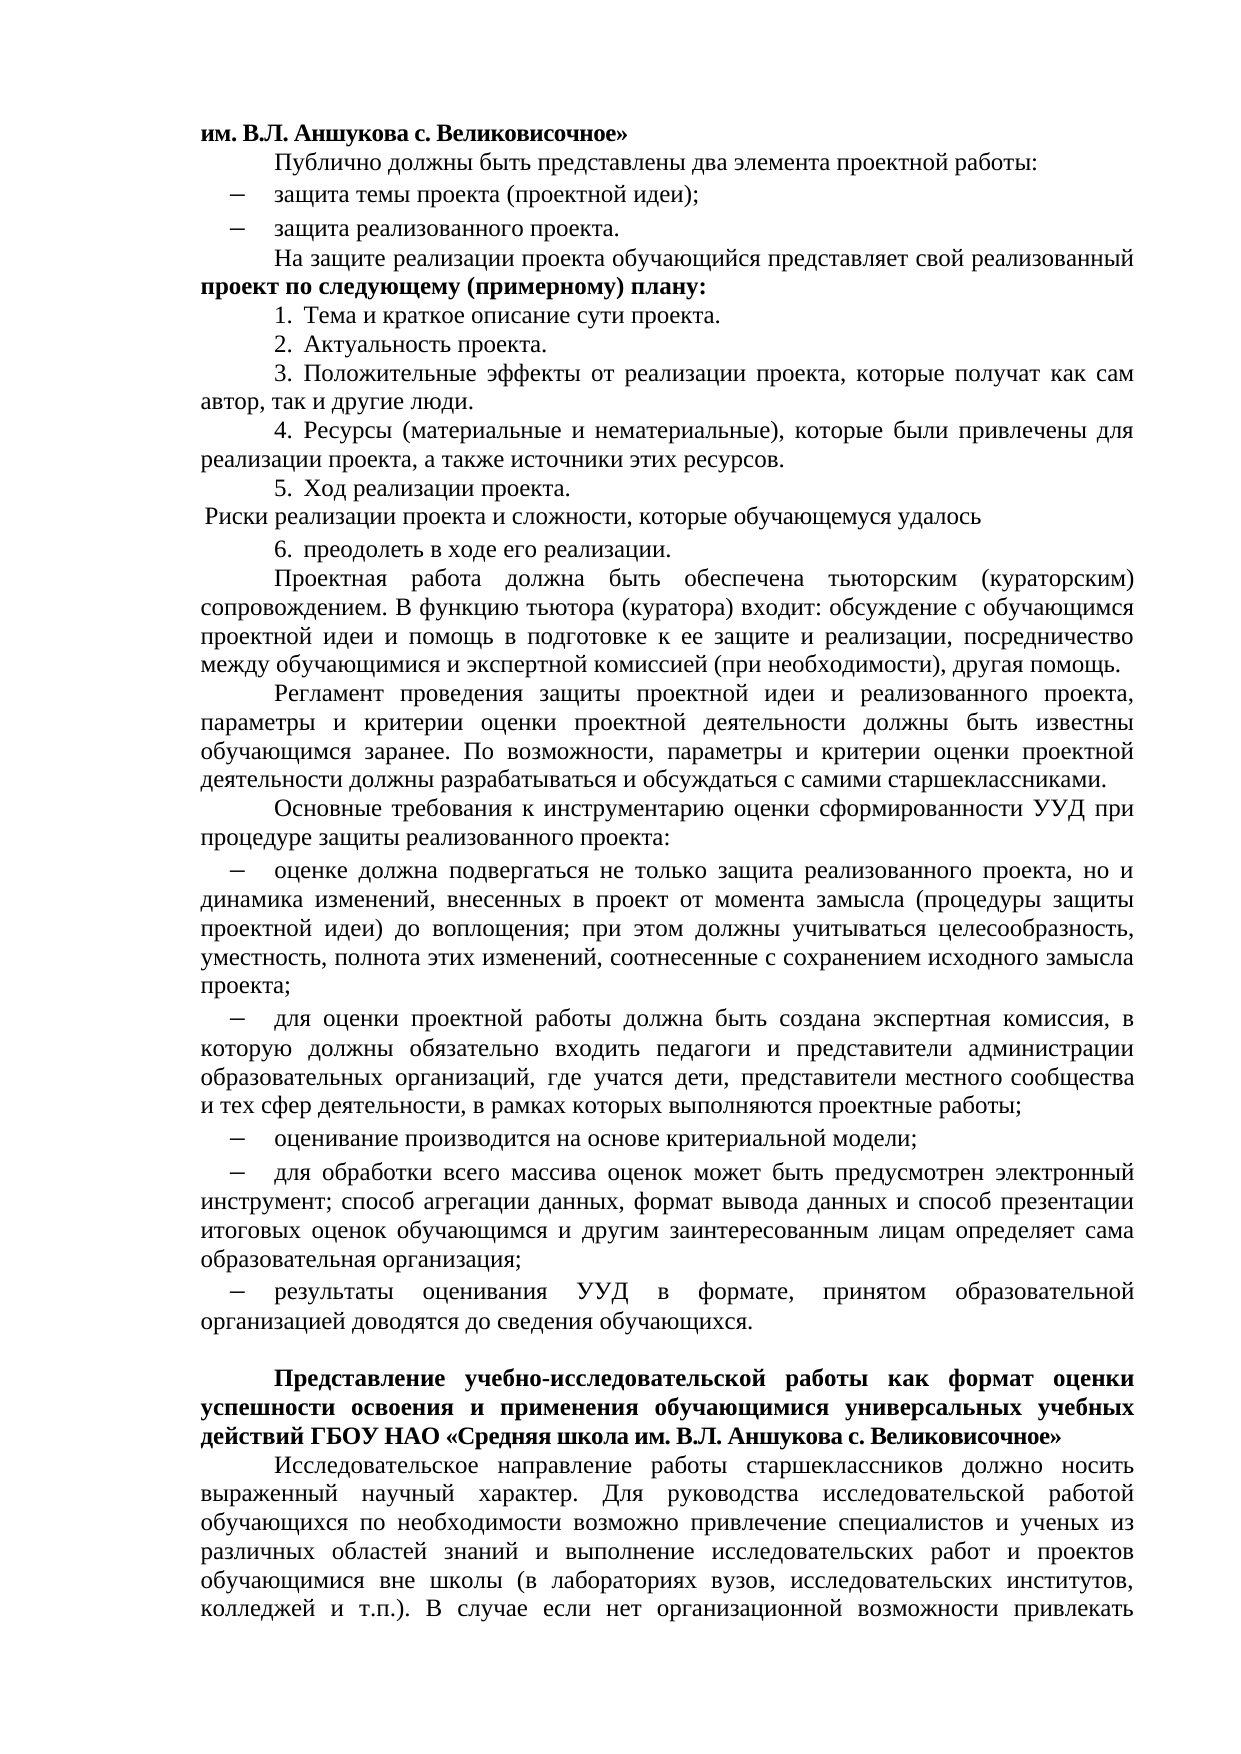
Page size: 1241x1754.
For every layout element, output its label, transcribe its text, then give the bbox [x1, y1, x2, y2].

list Ход реализации проекта. [274, 473, 1152, 501]
list для обработки всего массива оценок может быть предусмотрен электронный инструмент; способ агрегации данных, формат вывода данных и способ презентации итоговых оценок обучающимся и другим заинтересованным лицам определяет сама образовательная организация; [200, 1153, 1135, 1272]
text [200, 1450, 1135, 1622]
text Проектная работа должна быть обеспечена тьюторским (кураторским) сопровождением. В функцию тьютора (куратора) входит: обсуждение с обучающимся проектной идеи и помощь в подготовке к ее защите и реализации, посредничество между обучающимися и экспертной комиссией (при необходимости), другая помощь. [200, 563, 1135, 678]
list результаты оценивания УУД в формате, принятом образовательной организацией доводятся до сведения обучающихся. [200, 1272, 1135, 1335]
list Тема и краткое описание сути проекта. [274, 300, 1152, 329]
list Актуальность проекта. [274, 329, 1152, 358]
text Регламент проведения защиты проектной идеи и реализованного проекта, параметры и критерии оценки проектной деятельности должны быть известны обучающимся заранее. По возможности, параметры и критерии оценки проектной деятельности должны разрабатываться и обсуждаться с самими старшеклассниками. [200, 678, 1135, 793]
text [200, 118, 1135, 147]
list оценивание производится на основе критериальной модели; [230, 1119, 1152, 1153]
text Публично должны быть представлены два элемента проектной работы: [274, 147, 1152, 176]
list оценке должна подвергаться не только защита реализованного проекта, но и динамика изменений, внесенных в проект от момента замысла (процедуры защиты проектной идеи) до воплощения; при этом должны учитываться целесообразность, уместность, полнота этих изменений, соотнесенные с сохранением исходного замысла проекта; [200, 851, 1135, 999]
text На защите реализации проекта обучающийся представляет свой реализованный проект по следующему (примерному) плану: [200, 243, 1134, 300]
text Основные требования к инструментарию оценки сформированности УУД при процедуре защиты реализованного проекта: [200, 793, 1135, 851]
list преодолеть в ходе его реализации. [200, 534, 1135, 563]
list для оценки проектной работы должна быть создана экспертная комиссия, в которую должны обязательно входить педагоги и представители администрации образовательных организаций, где учатся дети, представители местного сообщества и тех сфер деятельности, в рамках которых выполняются проектные работы; [200, 999, 1135, 1119]
list защита реализованного проекта. [230, 209, 1152, 243]
list защита темы проекта (проектной идеи); [230, 176, 1152, 209]
text Представление учебно-исследовательской работы как формат оценки успешности освоения и применения обучающимися универсальных учебных действий ГБОУ НАО «Средняя школа им. В.Л. Аншукова с. Великовисочное» [200, 1363, 1135, 1450]
list Положительные эффекты от реализации проекта, которые получат как сам автор, так и другие люди. [200, 358, 1135, 415]
list Ресурсы (материальные и нематериальные), которые были привлечены для реализации проекта, а также источники этих ресурсов. [200, 415, 1135, 473]
text Риски реализации проекта и сложности, которые обучающемуся удалось [177, 501, 1152, 530]
